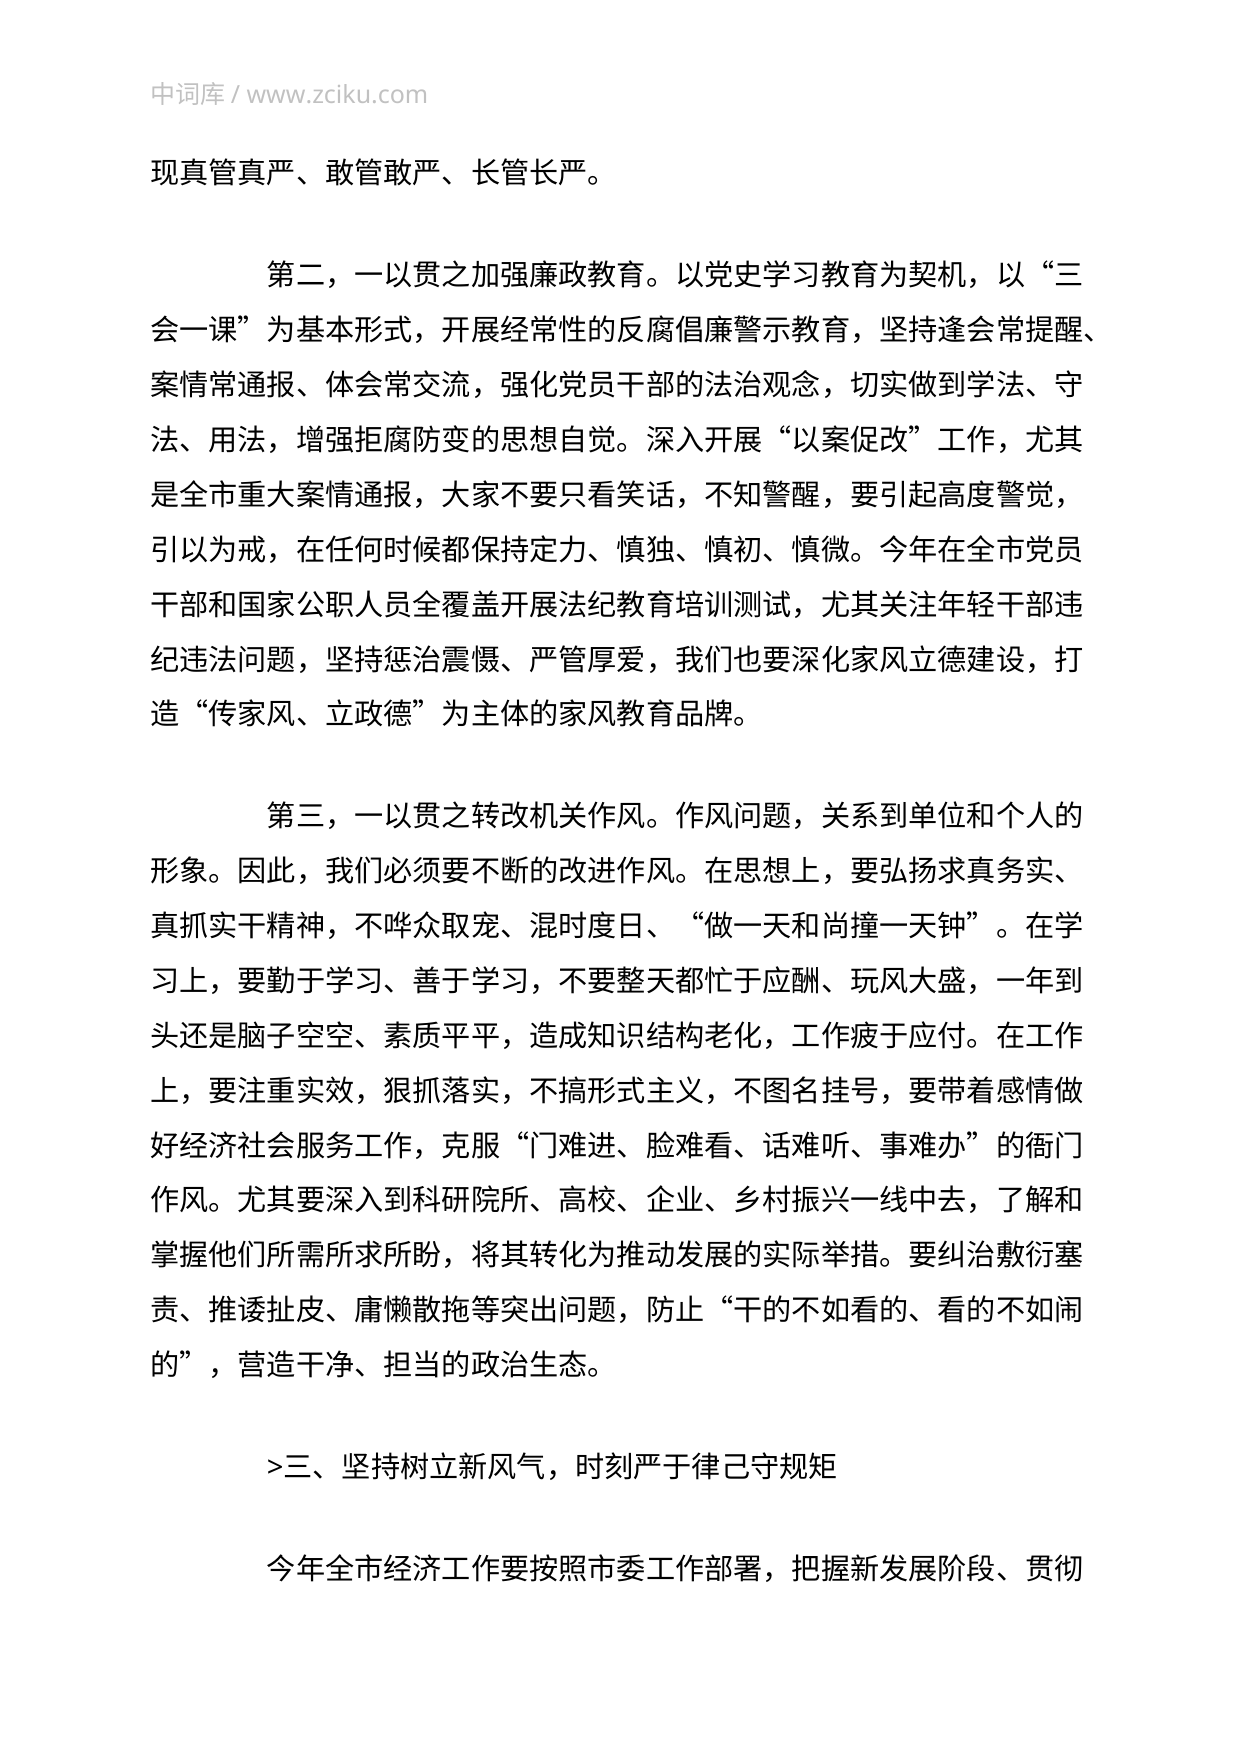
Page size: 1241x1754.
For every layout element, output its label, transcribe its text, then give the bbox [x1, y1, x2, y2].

text >三、坚持树立新风气，时刻严于律己守规矩 [150, 1443, 1090, 1486]
text 第二，一以贯之加强廉政教育。以党史学习教育为契机，以“三会一课”为基本形式，开展经常性的反腐倡廉警示教育，坚持逢会常提醒、案情常通报、体会常交流，强化党员干部的法治观念，切实做到学法、守法、用法，增强拒腐防变的思想自觉。深入开展“以案促改”工作，尤其是全市重大案情通报，大家不要只看笑话，不知警醒，要引起高度警觉，引以为戒，在任何时候都保持定力、慎独、慎初、慎微。今年在全市党员干部和国家公职人员全覆盖开展法纪教育培训测试，尤其关注年轻干部违纪违法问题，坚持惩治震慑、严管厚爱，我们也要深化家风立德建设，打造“传家风、立政德”为主体的家风教育品牌。 [150, 252, 1090, 733]
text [150, 1545, 1090, 1588]
text 第三，一以贯之转改机关作风。作风问题，关系到单位和个人的形象。因此，我们必须要不断的改进作风。在思想上，要弘扬求真务实、真抓实干精神，不哗众取宠、混时度日、“做一天和尚撞一天钟”。在学习上，要勤于学习、善于学习，不要整天都忙于应酬、玩风大盛，一年到头还是脑子空空、素质平平，造成知识结构老化，工作疲于应付。在工作上，要注重实效，狠抓落实，不搞形式主义，不图名挂号，要带着感情做好经济社会服务工作，克服“门难进、脸难看、话难听、事难办”的衙门作风。尤其要深入到科研院所、高校、企业、乡村振兴一线中去，了解和掌握他们所需所求所盼，将其转化为推动发展的实际举措。要纠治敷衍塞责、推诿扯皮、庸懒散拖等突出问题，防止“干的不如看的、看的不如闹的”，营造干净、担当的政治生态。 [150, 793, 1090, 1384]
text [150, 150, 1090, 192]
